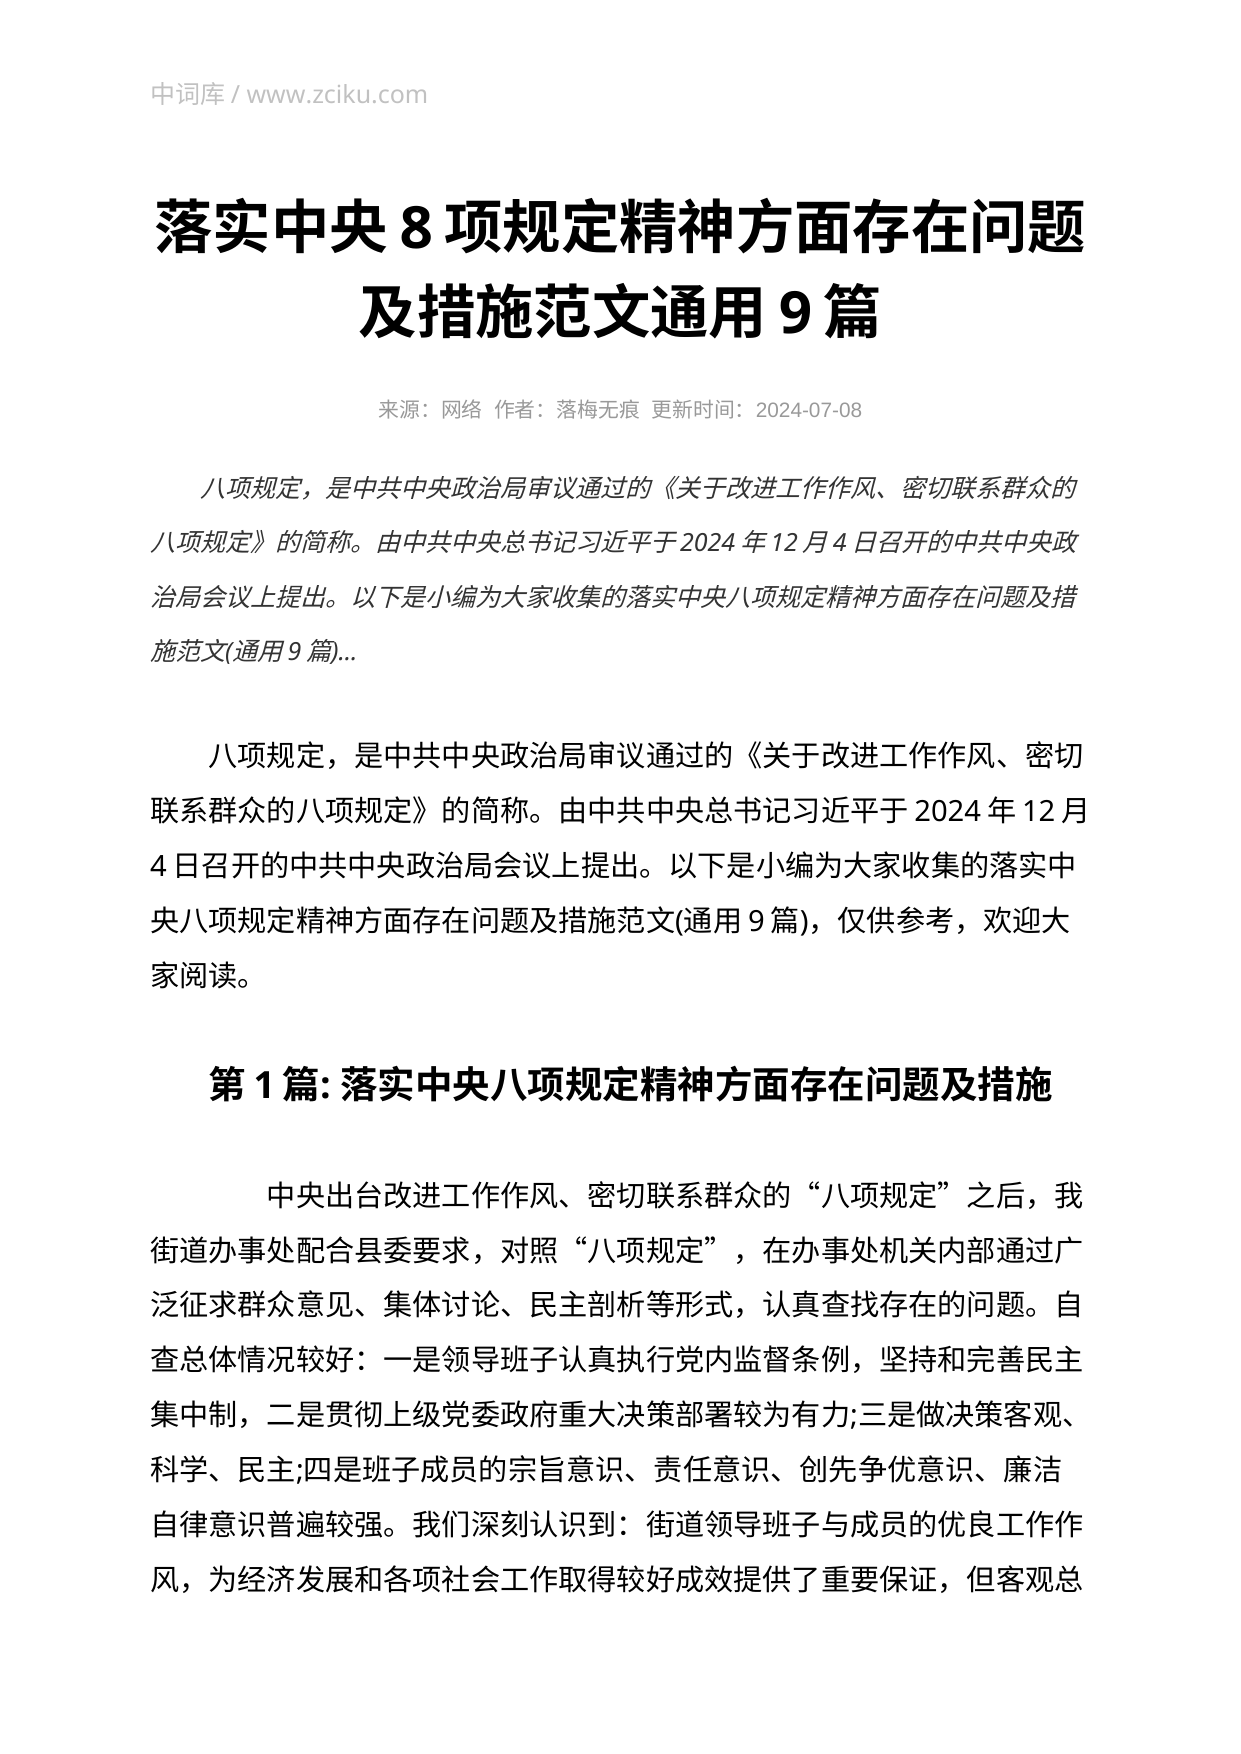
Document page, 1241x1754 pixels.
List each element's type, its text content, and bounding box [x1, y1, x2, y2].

text 来源：网络 作者：落梅无痕 更新时间：2024-07-08 [150, 398, 1090, 422]
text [150, 1172, 1090, 1599]
text 八项规定，是中共中央政治局审议通过的《关于改进工作作风、密切联系群众的八项规定》的简称。由中共中央总书记习近平于2024年12月4日召开的中共中央政治局会议上提出。以下是小编为大家收集的落实中央八项规定精神方面存在问题及措施范文(通用9篇)... [150, 468, 1090, 668]
text 八项规定，是中共中央政治局审议通过的《关于改进工作作风、密切联系群众的八项规定》的简称。由中共中央总书记习近平于2024年12月4日召开的中共中央政治局会议上提出。以下是小编为大家收集的落实中央八项规定精神方面存在问题及措施范文(通用9篇)，仅供参考，欢迎大家阅读。 [150, 733, 1090, 995]
subtitle 落实中央8项规定精神方面存在问题及措施范文通用9篇 [150, 181, 1090, 351]
text 第1篇: 落实中央八项规定精神方面存在问题及措施 [150, 1054, 1090, 1109]
